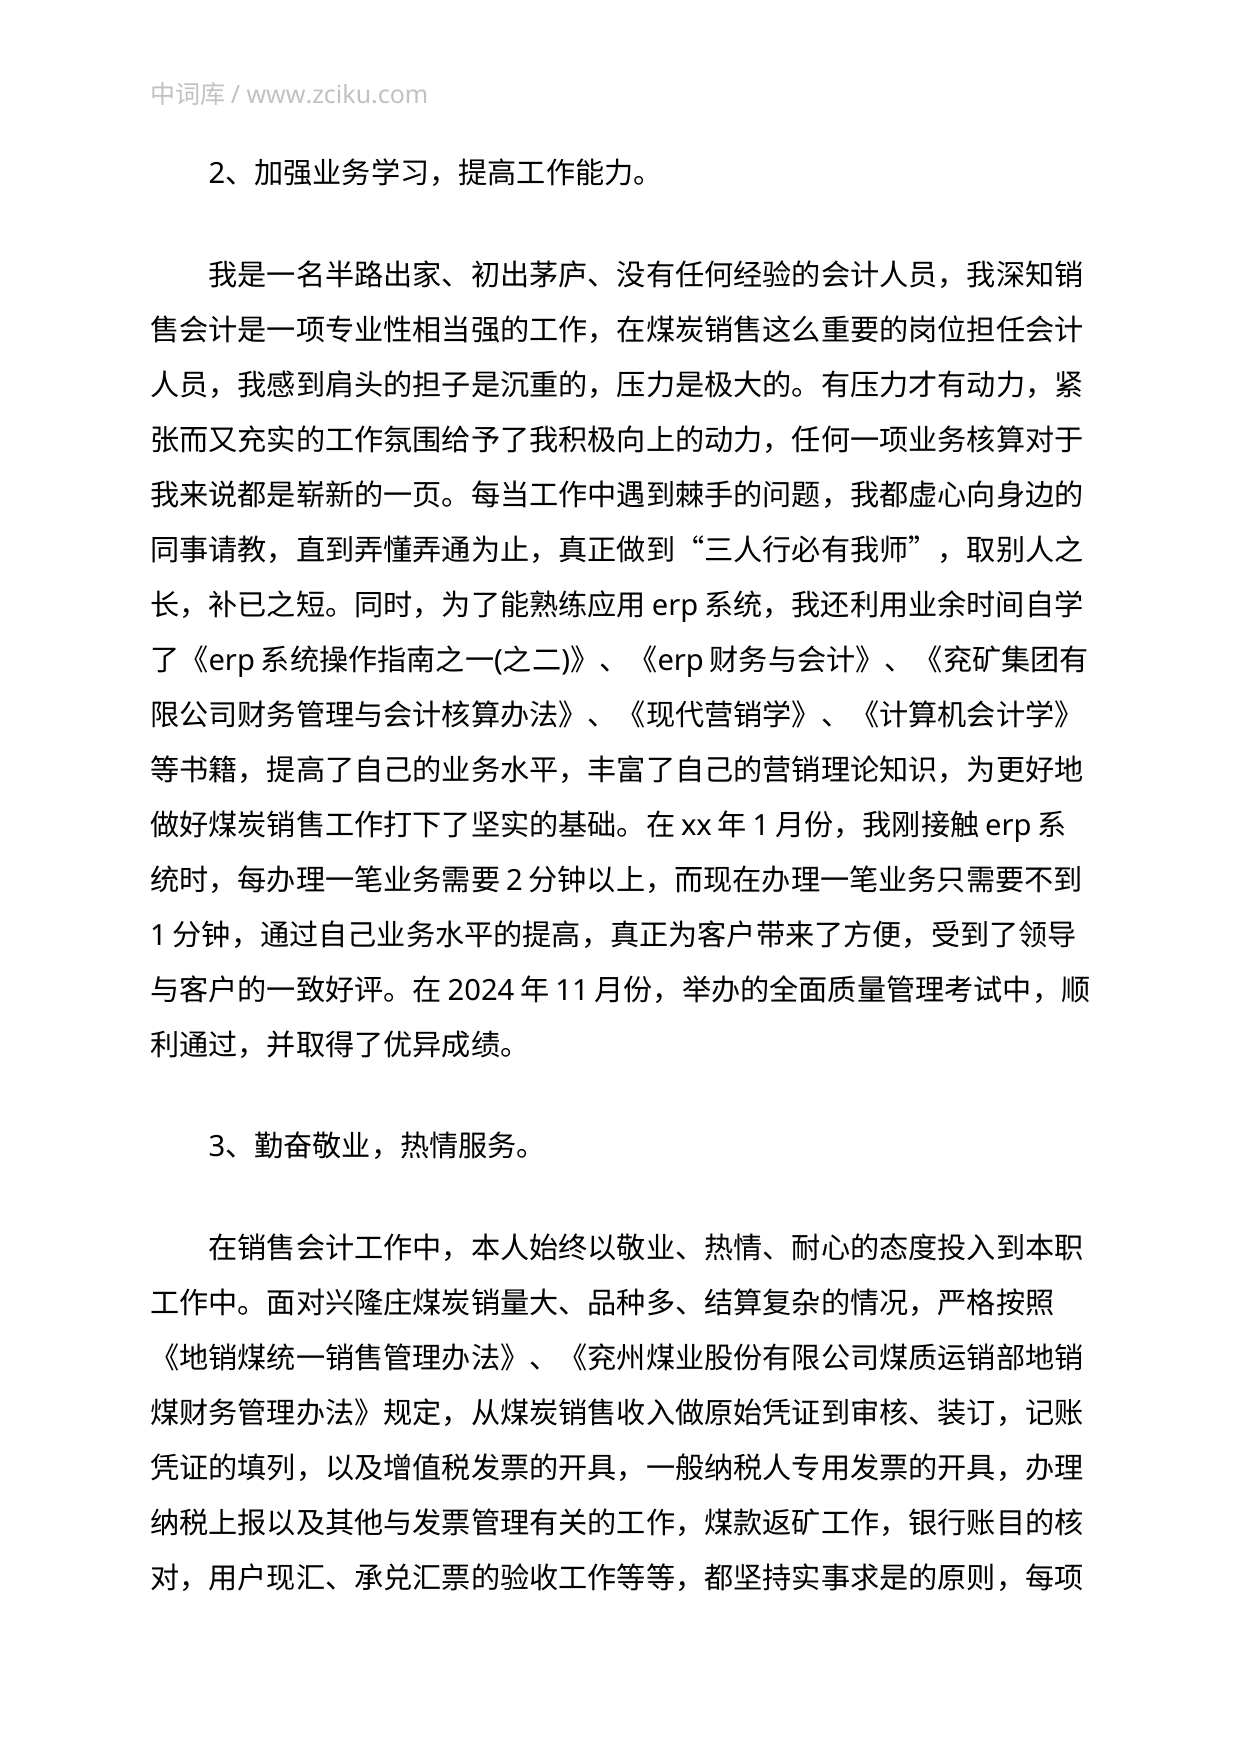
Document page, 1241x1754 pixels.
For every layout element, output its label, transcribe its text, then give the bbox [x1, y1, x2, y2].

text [150, 1225, 1090, 1597]
text 3、勤奋敬业，热情服务。 [150, 1123, 1090, 1165]
text 我是一名半路出家、初出茅庐、没有任何经验的会计人员，我深知销售会计是一项专业性相当强的工作，在煤炭销售这么重要的岗位担任会计人员，我感到肩头的担子是沉重的，压力是极大的。有压力才有动力，紧张而又充实的工作氛围给予了我积极向上的动力，任何一项业务核算对于我来说都是崭新的一页。每当工作中遇到棘手的问题，我都虚心向身边的同事请教，直到弄懂弄通为止，真正做到“三人行必有我师”，取别人之长，补已之短。同时，为了能熟练应用erp系统，我还利用业余时间自学了《erp系统操作指南之一(之二)》、《erp财务与会计》、《兖矿集团有限公司财务管理与会计核算办法》、《现代营销学》、《计算机会计学》等书籍，提高了自己的业务水平，丰富了自己的营销理论知识，为更好地做好煤炭销售工作打下了坚实的基础。在xx年1月份，我刚接触erp系统时，每办理一笔业务需要2分钟以上，而现在办理一笔业务只需要不到1分钟，通过自己业务水平的提高，真正为客户带来了方便，受到了领导与客户的一致好评。在2024年11月份，举办的全面质量管理考试中，顺利通过，并取得了优异成绩。 [150, 252, 1090, 1063]
text 2、加强业务学习，提高工作能力。 [150, 150, 1090, 192]
